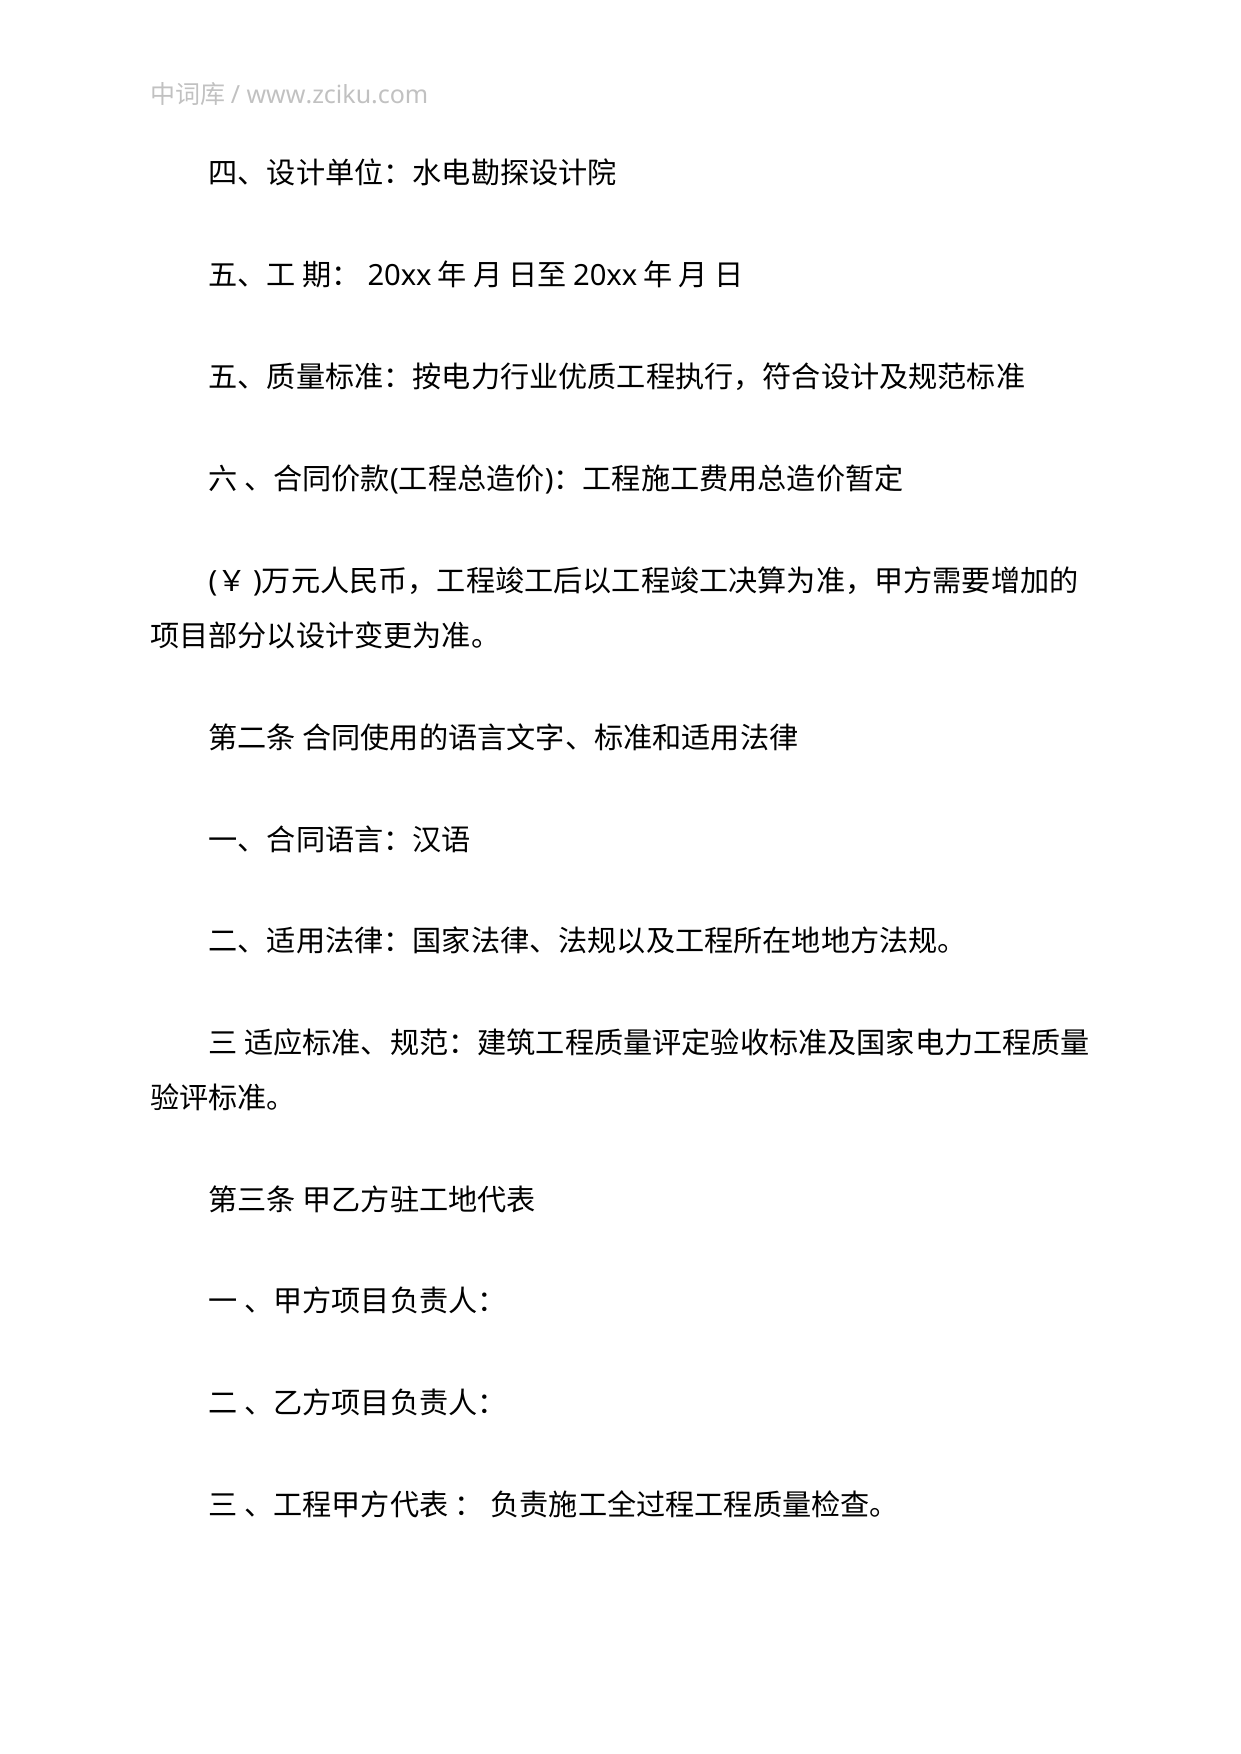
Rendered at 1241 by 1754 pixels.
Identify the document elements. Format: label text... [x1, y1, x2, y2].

text (￥ )万元人民币，工程竣工后以工程竣工决算为准，甲方需要增加的项目部分以设计变更为准。 [150, 557, 1090, 655]
text 三 、工程甲方代表 ： 负责施工全过程工程质量检查。 [150, 1482, 1090, 1524]
text 二、适用法律：国家法律、法规以及工程所在地地方法规。 [150, 918, 1090, 960]
text 三 适应标准、规范：建筑工程质量评定验收标准及国家电力工程质量验评标准。 [150, 1019, 1090, 1117]
text 四、设计单位：水电勘探设计院 [150, 150, 1090, 192]
text 二 、乙方项目负责人： [150, 1380, 1090, 1422]
text 一、合同语言：汉语 [150, 816, 1090, 858]
text 六 、合同价款(工程总造价)：工程施工费用总造价暂定 [150, 456, 1090, 498]
text 五、工 期： 20xx年 月 日至20xx年 月 日 [150, 252, 1090, 294]
text 五、质量标准：按电力行业优质工程执行，符合设计及规范标准 [150, 354, 1090, 396]
text 第三条 甲乙方驻工地代表 [150, 1176, 1090, 1218]
text 一 、甲方项目负责人： [150, 1278, 1090, 1320]
text 第二条 合同使用的语言文字、标准和适用法律 [150, 714, 1090, 757]
